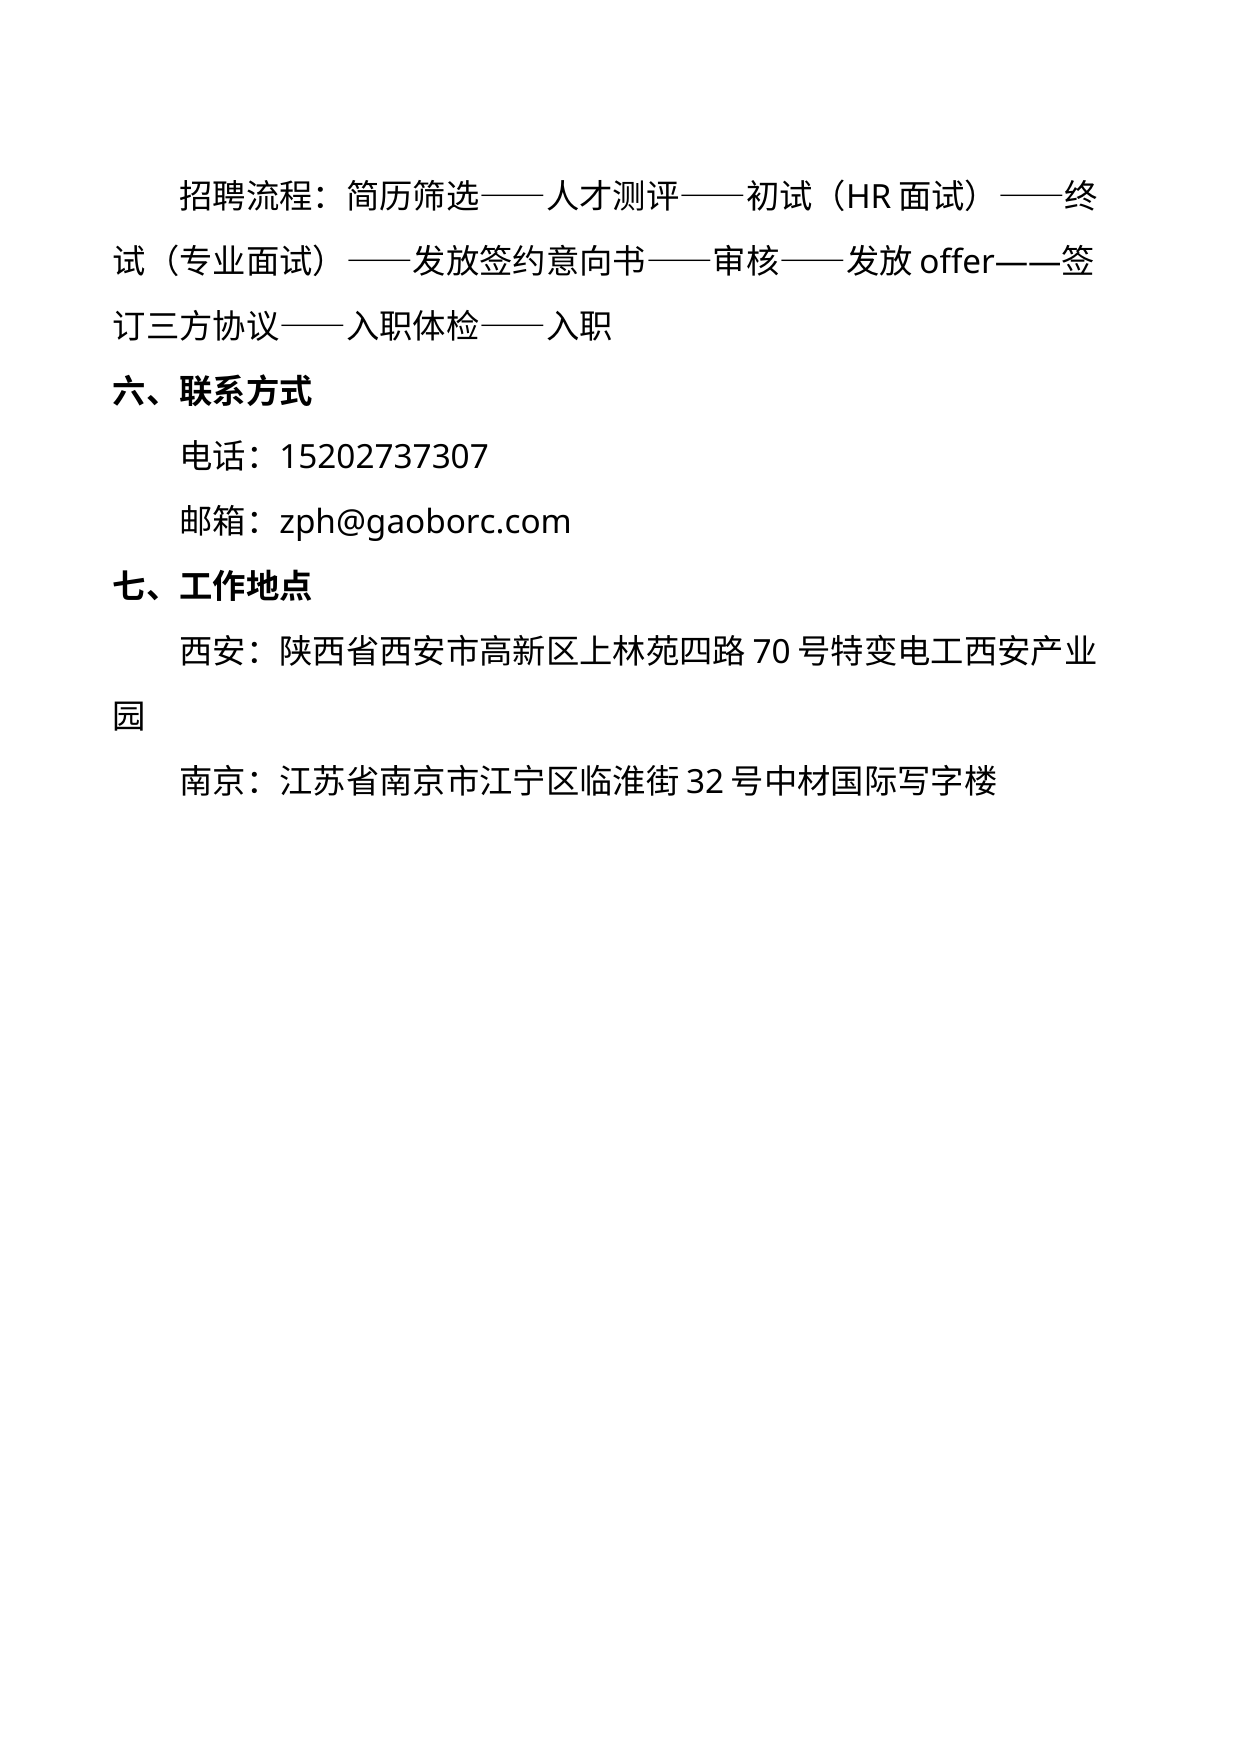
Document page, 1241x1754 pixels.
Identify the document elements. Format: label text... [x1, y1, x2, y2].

list 工作地点 [112, 552, 1128, 617]
text 南京：江苏省南京市江宁区临淮街32号中材国际写字楼 [112, 747, 1128, 812]
list 招聘流程：简历筛选——人才测评——初试（HR面试）——终试（专业面试）——发放签约意向书——审核——发放offer——签订三方协议——入职体检——入职 [112, 162, 1128, 357]
text 西安：陕西省西安市高新区上林苑四路70号特变电工西安产业园 [112, 617, 1128, 747]
list 联系方式 [112, 357, 1128, 422]
text 邮箱：zph@gaoborc.com [112, 487, 1128, 552]
text 电话：15202737307 [112, 422, 1128, 487]
